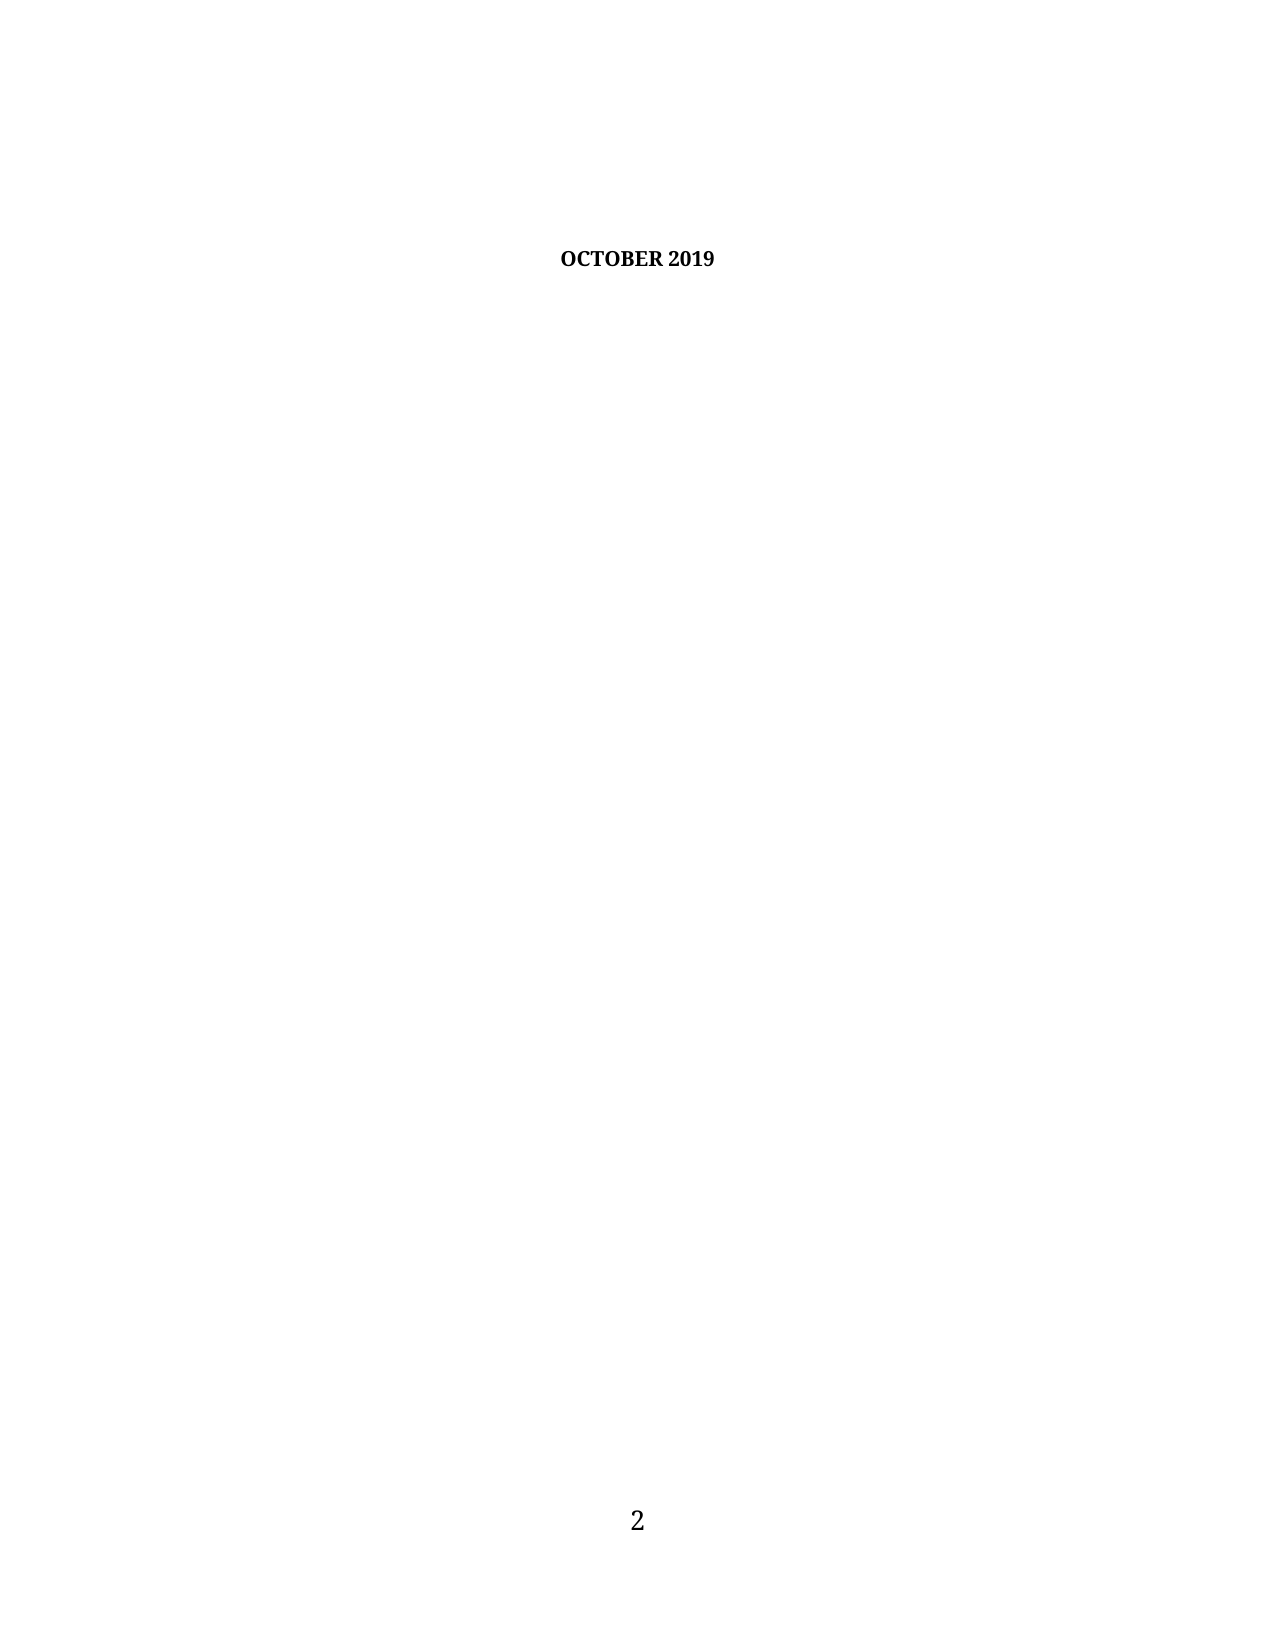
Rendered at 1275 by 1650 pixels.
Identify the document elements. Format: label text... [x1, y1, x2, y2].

text OCTOBER 2019 [150, 244, 1125, 273]
